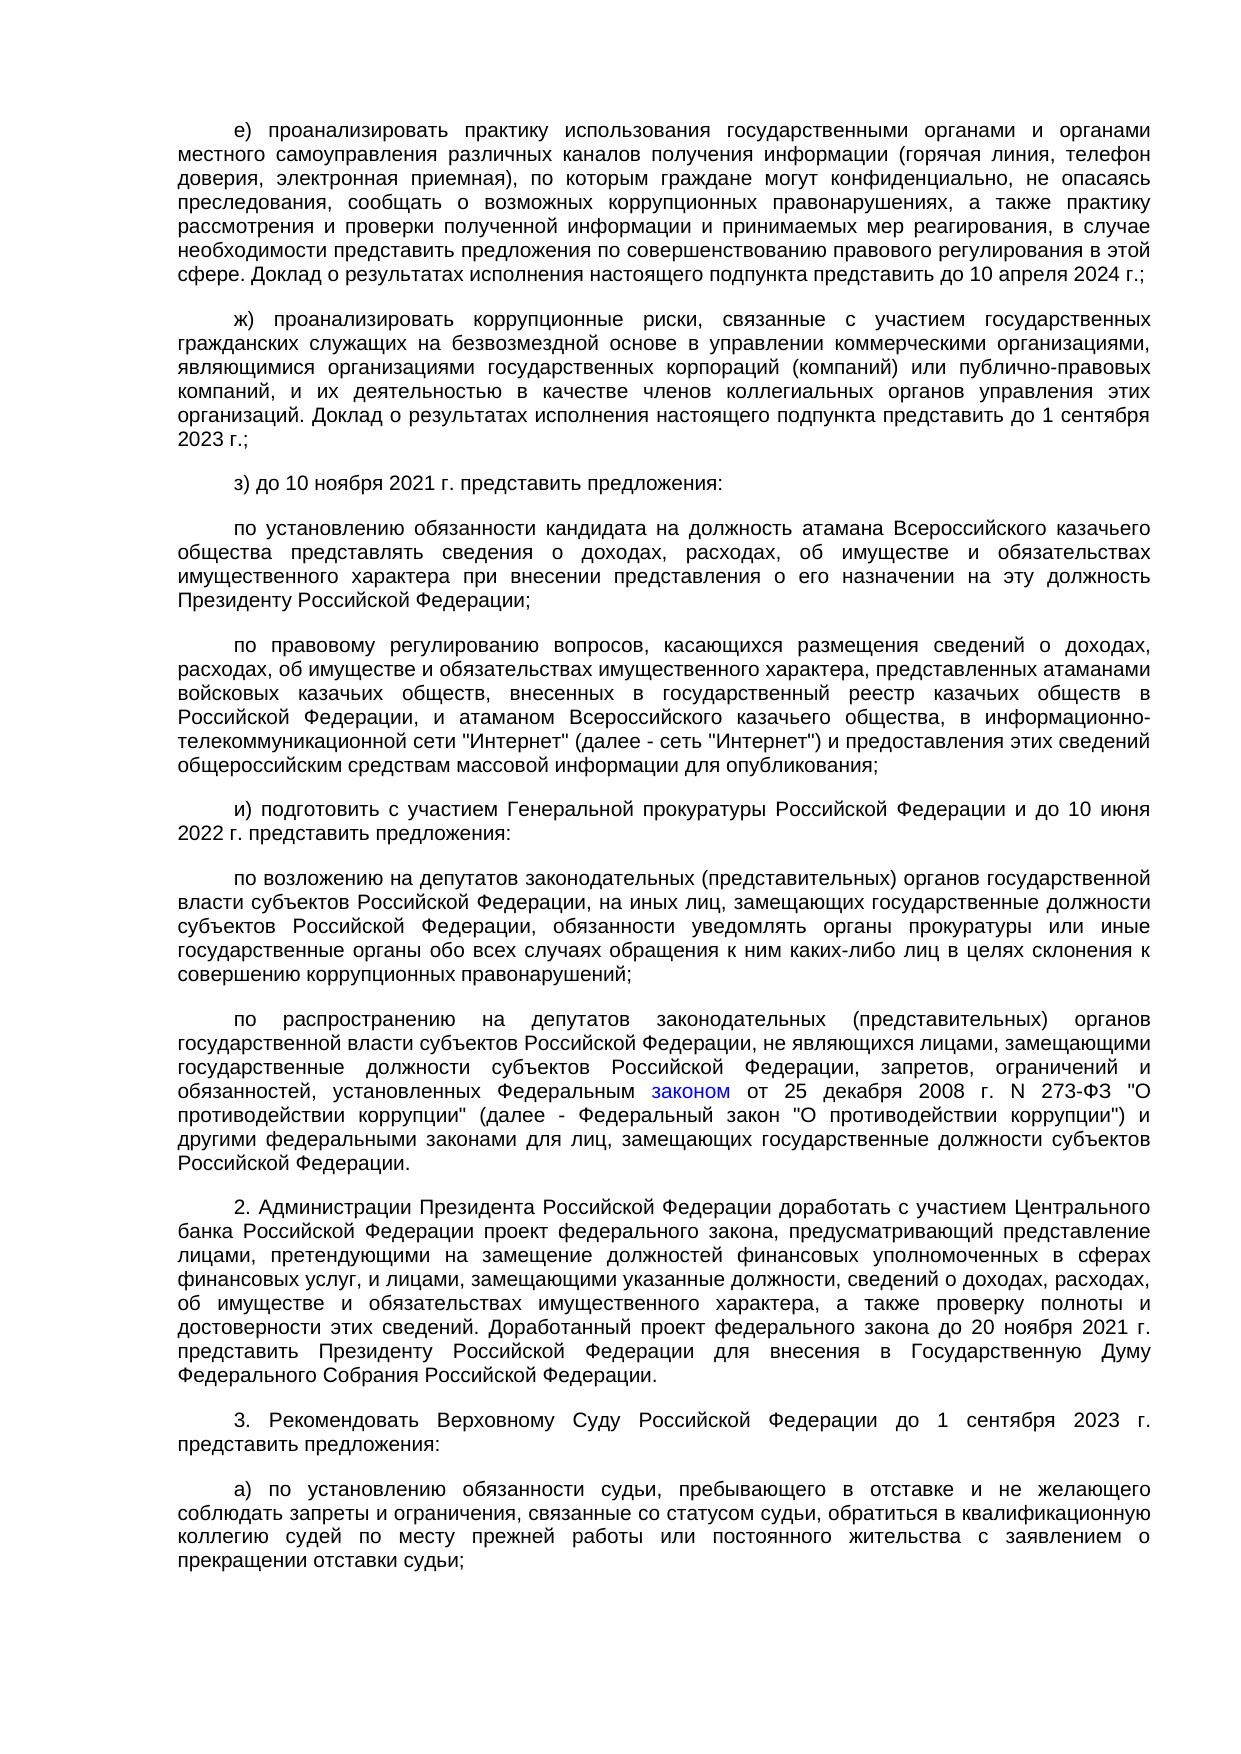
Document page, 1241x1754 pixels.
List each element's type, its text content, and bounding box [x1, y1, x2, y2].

text з) до 10 ноября 2021 г. представить предложения: [177, 471, 1152, 495]
text ж) проанализировать коррупционные риски, связанные с участием государственных гражданских служащих на безвозмездной основе в управлении коммерческими организациями, являющимися организациями государственных корпораций (компаний) или публично-правовых компаний, и их деятельностью в качестве членов коллегиальных органов управления этих организаций. Доклад о результатах исполнения настоящего подпункта представить до 1 сентября 2023 г.; [177, 307, 1152, 450]
text е) проанализировать практику использования государственными органами и органами местного самоуправления различных каналов получения информации (горячая линия, телефон доверия, электронная приемная), по которым граждане могут конфиденциально, не опасаясь преследования, сообщать о возможных коррупционных правонарушениях, а также практику рассмотрения и проверки полученной информации и принимаемых мер реагирования, в случае необходимости представить предложения по совершенствованию правового регулирования в этой сфере. Доклад о результатах исполнения настоящего подпункта представить до 10 апреля 2024 г.; [177, 118, 1152, 286]
text а) по установлению обязанности судьи, пребывающего в отставке и не желающего соблюдать запреты и ограничения, связанные со статусом судьи, обратиться в квалификационную коллегию судей по месту прежней работы или постоянного жительства с заявлением о прекращении отставки судьи; [177, 1476, 1152, 1572]
text 2. Администрации Президента Российской Федерации доработать с участием Центрального банка Российской Федерации проект федерального закона, предусматривающий представление лицами, претендующими на замещение должностей финансовых уполномоченных в сферах финансовых услуг, и лицами, замещающими указанные должности, сведений о доходах, расходах, об имуществе и обязательствах имущественного характера, а также проверку полноты и достоверности этих сведений. Доработанный проект федерального закона до 20 ноября 2021 г. представить Президенту Российской Федерации для внесения в Государственную Думу Федерального Собрания Российской Федерации. [177, 1195, 1152, 1387]
text по распространению на депутатов законодательных (представительных) органов государственной власти субъектов Российской Федерации, не являющихся лицами, замещающими государственные должности субъектов Российской Федерации, запретов, ограничений и обязанностей, установленных Федеральным законом от 25 декабря 2008 г. N 273-ФЗ "О противодействии коррупции" (далее - Федеральный закон "О противодействии коррупции") и другими федеральными законами для лиц, замещающих государственные должности субъектов Российской Федерации. [177, 1007, 1152, 1174]
text 3. Рекомендовать Верховному Суду Российской Федерации до 1 сентября 2023 г. представить предложения: [177, 1408, 1152, 1456]
text по установлению обязанности кандидата на должность атамана Всероссийского казачьего общества представлять сведения о доходах, расходах, об имуществе и обязательствах имущественного характера при внесении представления о его назначении на эту должность Президенту Российской Федерации; [177, 516, 1152, 612]
text по правовому регулированию вопросов, касающихся размещения сведений о доходах, расходах, об имуществе и обязательствах имущественного характера, представленных атаманами войсковых казачьих обществ, внесенных в государственный реестр казачьих обществ в Российской Федерации, и атаманом Всероссийского казачьего общества, в информационно-телекоммуникационной сети "Интернет" (далее - сеть "Интернет") и предоставления этих сведений общероссийским средствам массовой информации для опубликования; [177, 633, 1152, 776]
text по возложению на депутатов законодательных (представительных) органов государственной власти субъектов Российской Федерации, на иных лиц, замещающих государственные должности субъектов Российской Федерации, обязанности уведомлять органы прокуратуры или иные государственные органы обо всех случаях обращения к ним каких-либо лиц в целях склонения к совершению коррупционных правонарушений; [177, 866, 1152, 986]
text и) подготовить с участием Генеральной прокуратуры Российской Федерации и до 10 июня 2022 г. представить предложения: [177, 797, 1152, 845]
